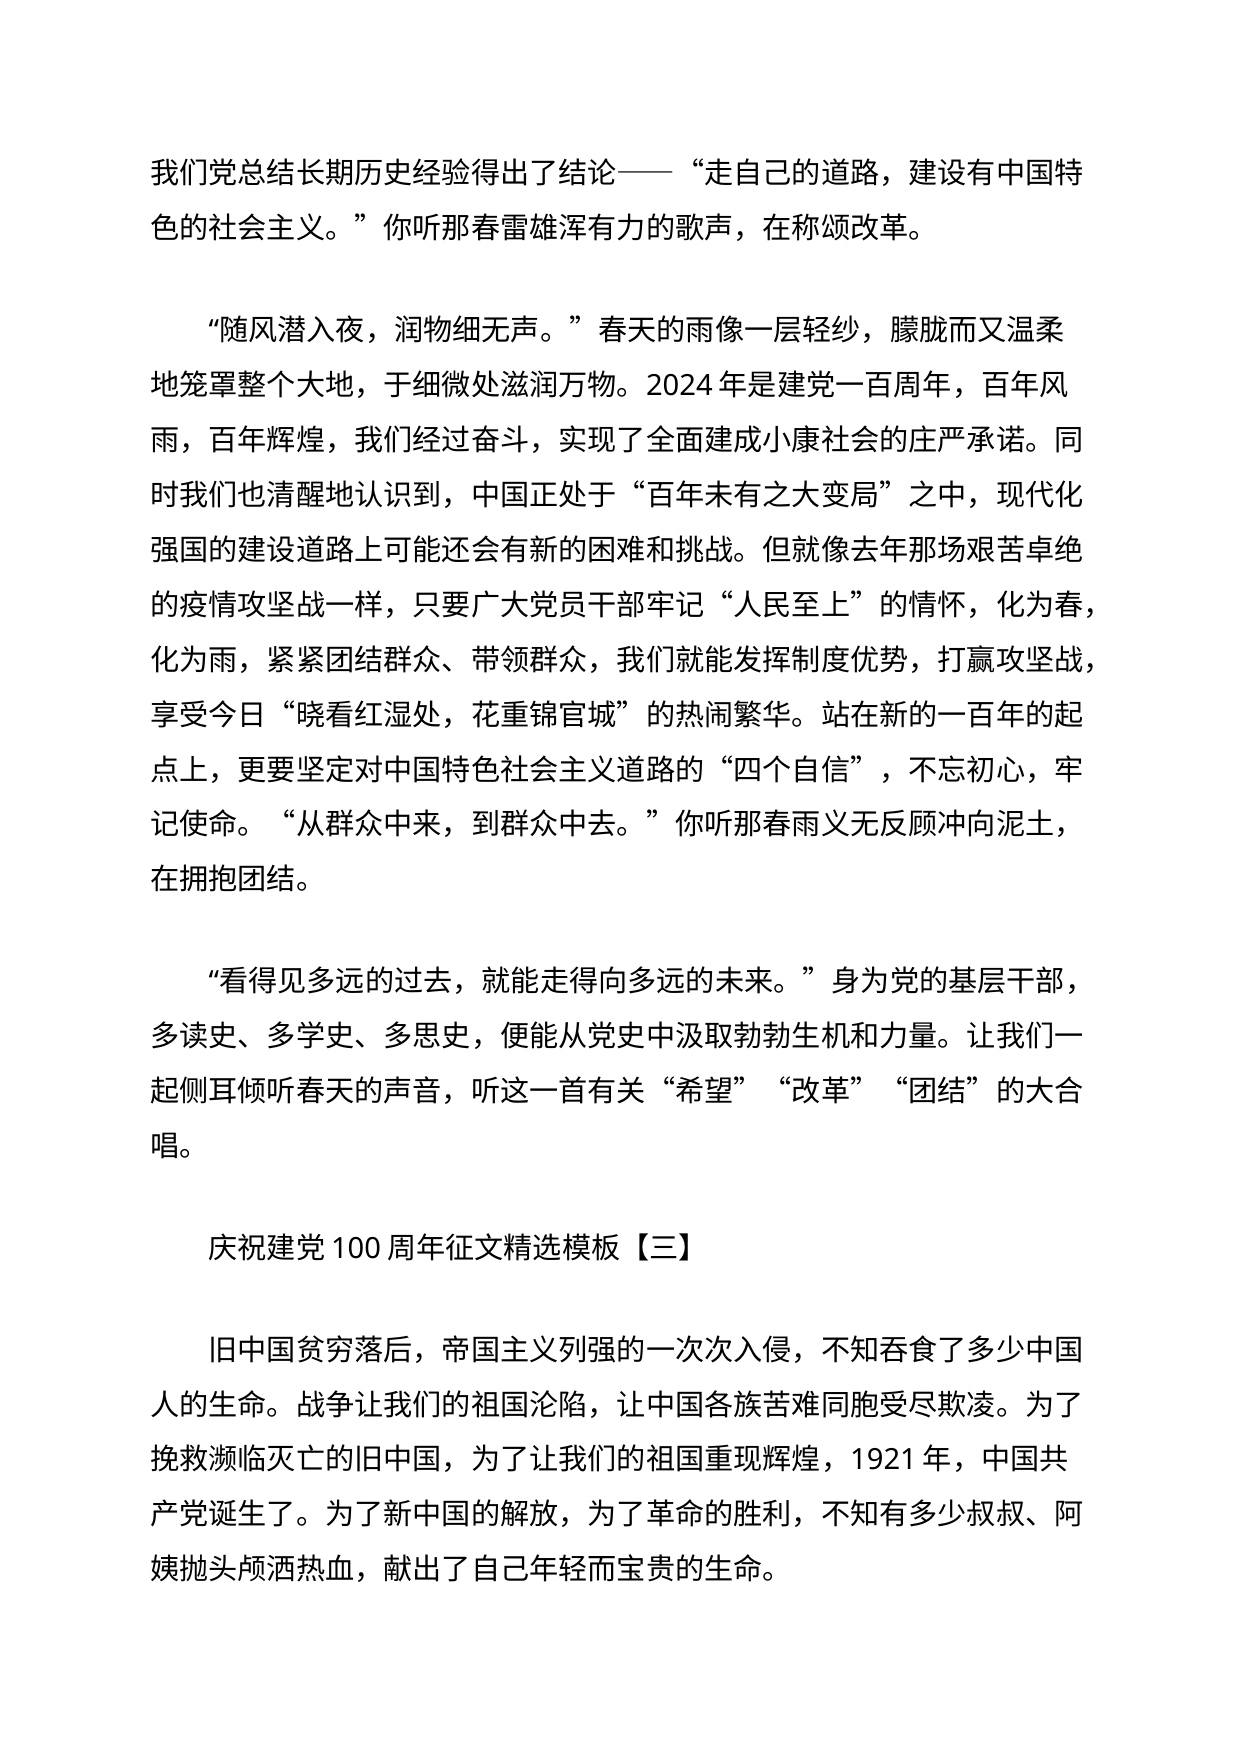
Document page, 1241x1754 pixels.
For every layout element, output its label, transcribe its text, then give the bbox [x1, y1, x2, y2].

text 庆祝建党100周年征文精选模板【三】 [150, 1224, 1090, 1267]
text “随风潜入夜，润物细无声。”春天的雨像一层轻纱，朦胧而又温柔地笼罩整个大地，于细微处滋润万物。2024年是建党一百周年，百年风雨，百年辉煌，我们经过奋斗，实现了全面建成小康社会的庄严承诺。同时我们也清醒地认识到，中国正处于“百年未有之大变局”之中，现代化强国的建设道路上可能还会有新的困难和挑战。但就像去年那场艰苦卓绝的疫情攻坚战一样，只要广大党员干部牢记“人民至上”的情怀，化为春，化为雨，紧紧团结群众、带领群众，我们就能发挥制度优势，打赢攻坚战，享受今日“晓看红湿处，花重锦官城”的热闹繁华。站在新的一百年的起点上，更要坚定对中国特色社会主义道路的“四个自信”，不忘初心，牢记使命。“从群众中来，到群众中去。”你听那春雨义无反顾冲向泥土，在拥抱团结。 [150, 307, 1090, 898]
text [150, 150, 1090, 247]
text “看得见多远的过去，就能走得向多远的未来。”身为党的基层干部，多读史、多学史、多思史，便能从党史中汲取勃勃生机和力量。让我们一起侧耳倾听春天的声音，听这一首有关“希望”“改革”“团结”的大合唱。 [150, 958, 1090, 1165]
text 旧中国贫穷落后，帝国主义列强的一次次入侵，不知吞食了多少中国人的生命。战争让我们的祖国沦陷，让中国各族苦难同胞受尽欺凌。为了挽救濒临灭亡的旧中国，为了让我们的祖国重现辉煌，1921年，中国共产党诞生了。为了新中国的解放，为了革命的胜利，不知有多少叔叔、阿姨抛头颅洒热血，献出了自己年轻而宝贵的生命。 [150, 1326, 1090, 1588]
